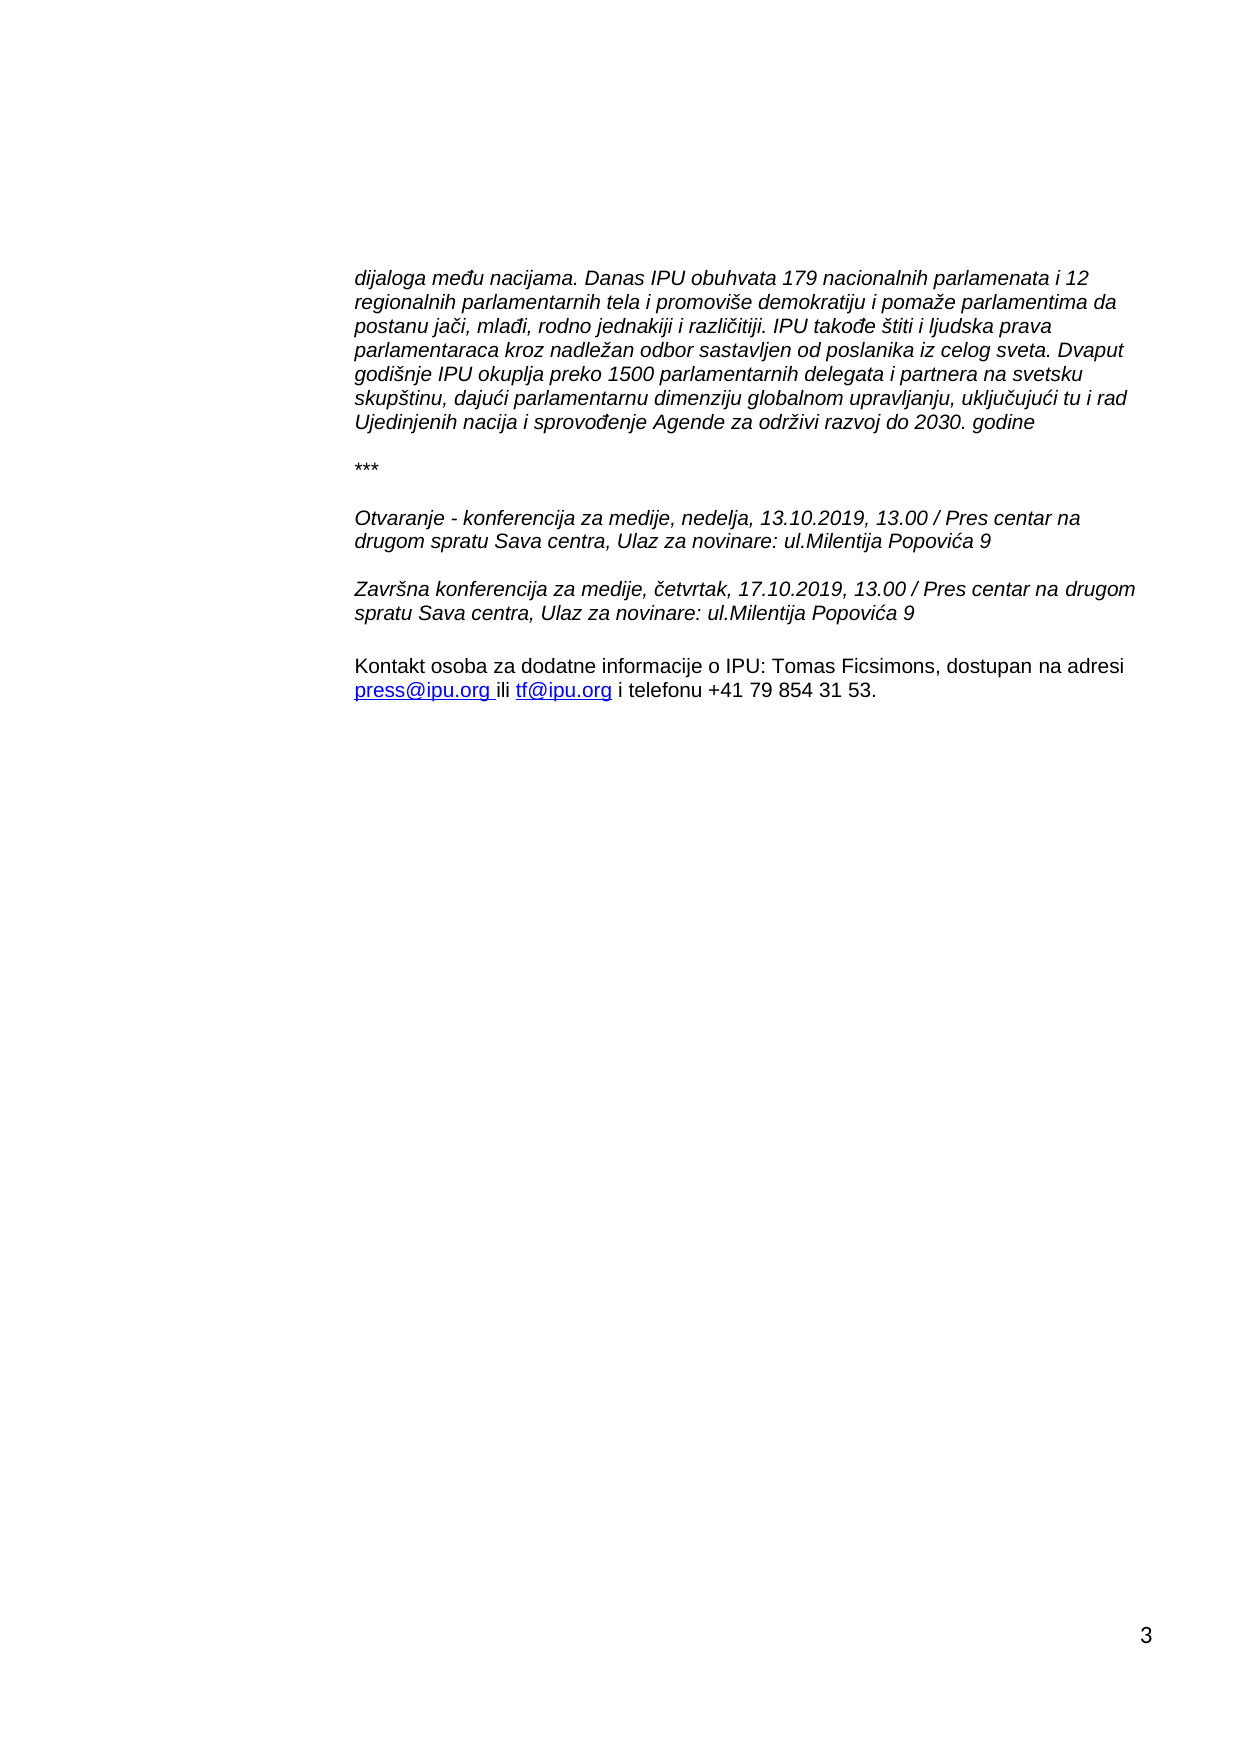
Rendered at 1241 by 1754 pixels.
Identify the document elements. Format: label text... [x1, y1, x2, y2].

text *** [354, 457, 1152, 481]
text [354, 266, 1152, 433]
text Kontakt osoba za dodatne informacije o IPU: Tomas Ficsimons, dostupan na adresi press@ipu.org ili tf@ipu.org i telefonu +41 79 854 31 53. [354, 654, 1152, 702]
text Završna konferencija za medije, četvrtak, 17.10.2019, 13.00 / Pres centar na drugom spratu Sava centra, Ulaz za novinare: ul.Milentija Popovića 9 [354, 577, 1152, 625]
text Otvaranje - konferencija za medije, nedelja, 13.10.2019, 13.00 / Pres centar na drugom spratu Sava centra, Ulaz za novinare: ul.Milentija Popovića 9 [354, 505, 1152, 553]
